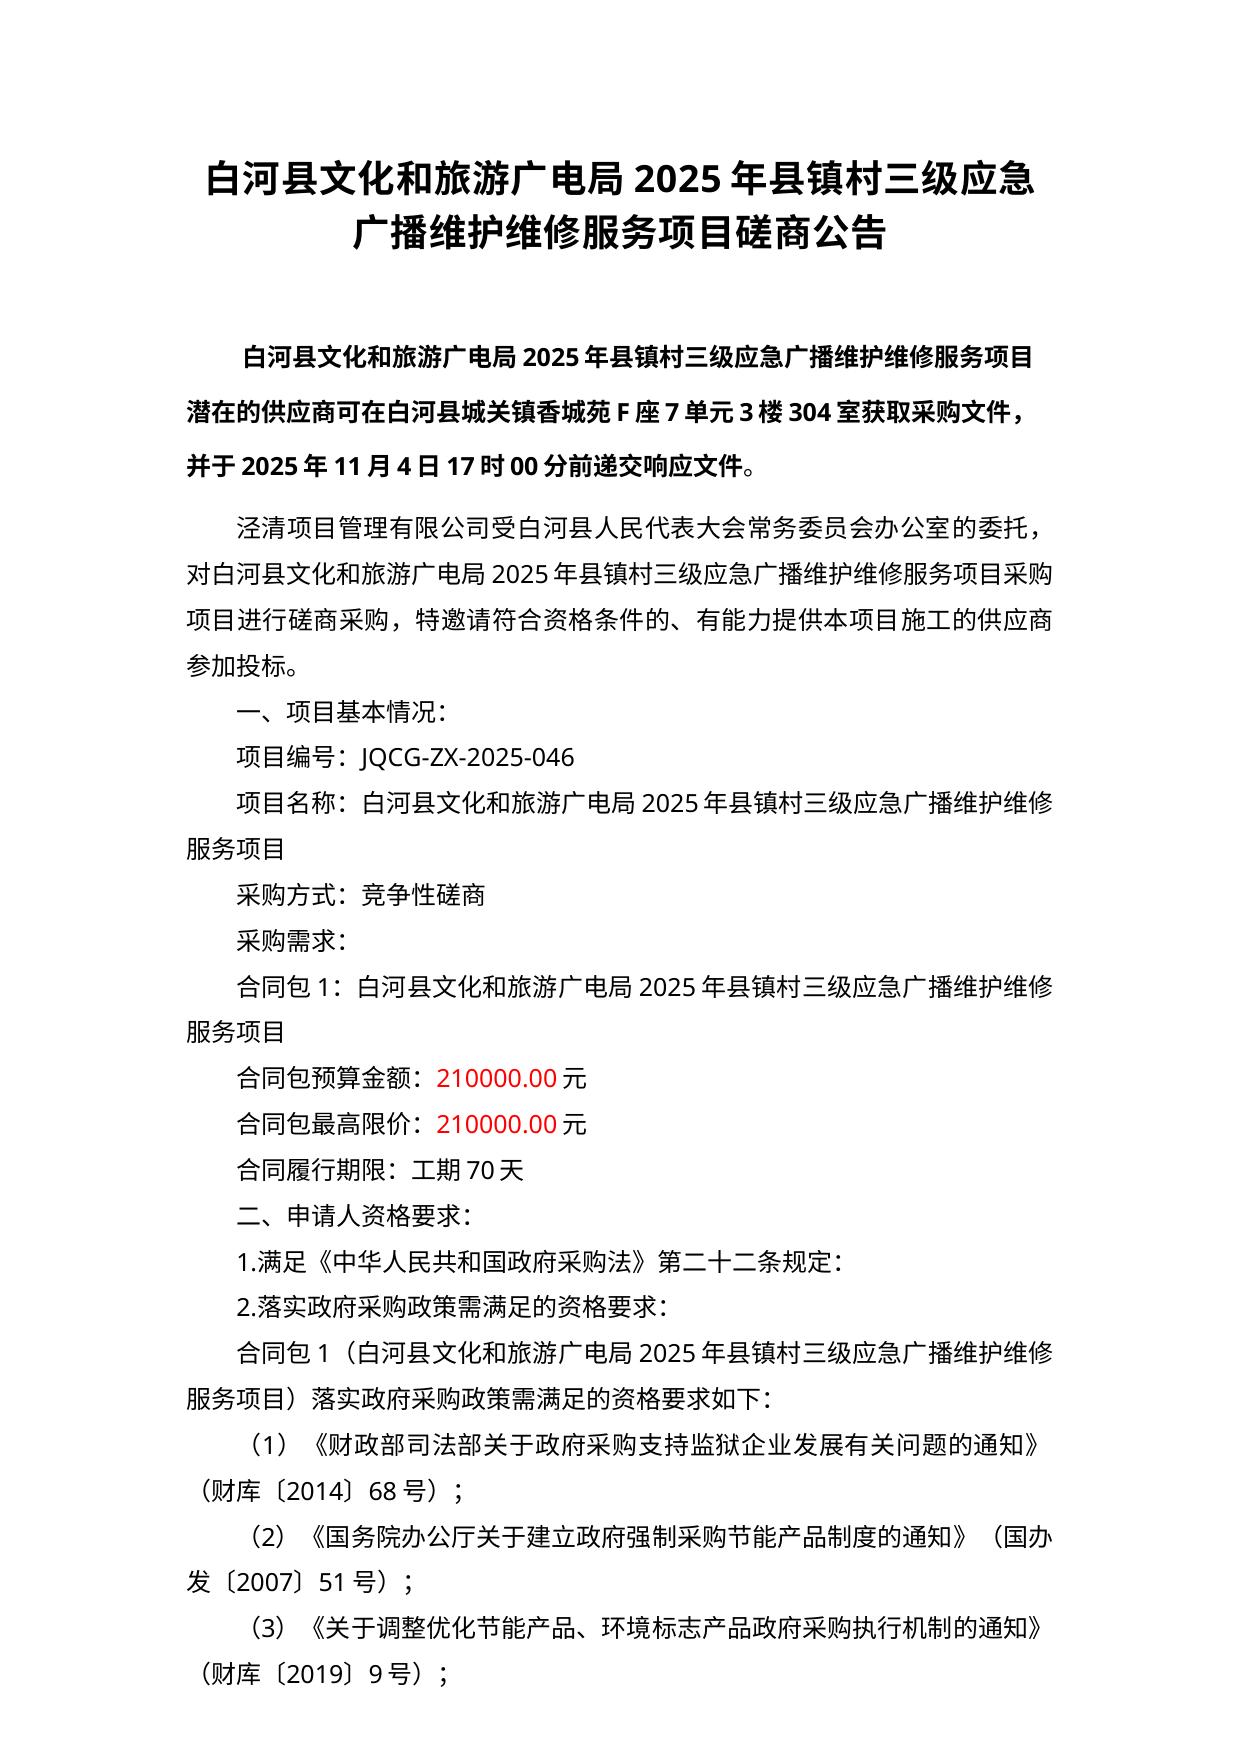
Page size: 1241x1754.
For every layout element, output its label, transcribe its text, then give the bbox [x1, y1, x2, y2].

text 白河县文化和旅游广电局2025年县镇村三级应急广播维护维修服务项目潜在的供应商可在白河县城关镇香城苑F座7单元3楼304室获取采购文件，并于2025年11月4日17时00分前递交响应文件。 [186, 338, 1054, 483]
text 二、申请人资格要求： [186, 1188, 1054, 1234]
subtitle 白河县文化和旅游广电局2025年县镇村三级应急广播维护维修服务项目磋商公告 [186, 149, 352, 258]
text 合同包1（白河县文化和旅游广电局2025年县镇村三级应急广播维护维修服务项目）落实政府采购政策需满足的资格要求如下： [186, 1326, 1054, 1418]
text 合同履行期限：工期70天 [186, 1143, 1054, 1188]
text 合同包预算金额：210000.00元 [186, 1051, 1054, 1097]
subtitle 白河县文化和旅游广电局2025年县镇村三级应急广播维护维修服务项目磋商公告 [888, 149, 1054, 258]
text 一、项目基本情况： [186, 684, 1054, 730]
text 采购方式：竞争性磋商 [186, 868, 1054, 913]
text 项目名称：白河县文化和旅游广电局2025年县镇村三级应急广播维护维修服务项目 [186, 776, 1054, 868]
text 泾清项目管理有限公司受白河县人民代表大会常务委员会办公室的委托，对白河县文化和旅游广电局2025年县镇村三级应急广播维护维修服务项目采购项目进行磋商采购，特邀请符合资格条件的、有能力提供本项目施工的供应商参加投标。 [186, 501, 1054, 684]
text （1）《财政部司法部关于政府采购支持监狱企业发展有关问题的通知》（财库〔2014〕68号）； [186, 1418, 1054, 1509]
text 1.满足《中华人民共和国政府采购法》第二十二条规定： [186, 1234, 1054, 1280]
text （2）《国务院办公厅关于建立政府强制采购节能产品制度的通知》（国办发〔2007〕51号）； [186, 1509, 1054, 1601]
text 2.落实政府采购政策需满足的资格要求： [186, 1280, 1054, 1326]
text 合同包1：白河县文化和旅游广电局2025年县镇村三级应急广播维护维修服务项目 [186, 959, 1054, 1051]
text 合同包最高限价：210000.00元 [186, 1097, 1054, 1143]
text 采购需求： [186, 913, 1054, 959]
text 项目编号：JQCG-ZX-2025-046 [186, 730, 1054, 776]
text （3）《关于调整优化节能产品、环境标志产品政府采购执行机制的通知》（财库〔2019〕9号）； [186, 1601, 1054, 1693]
